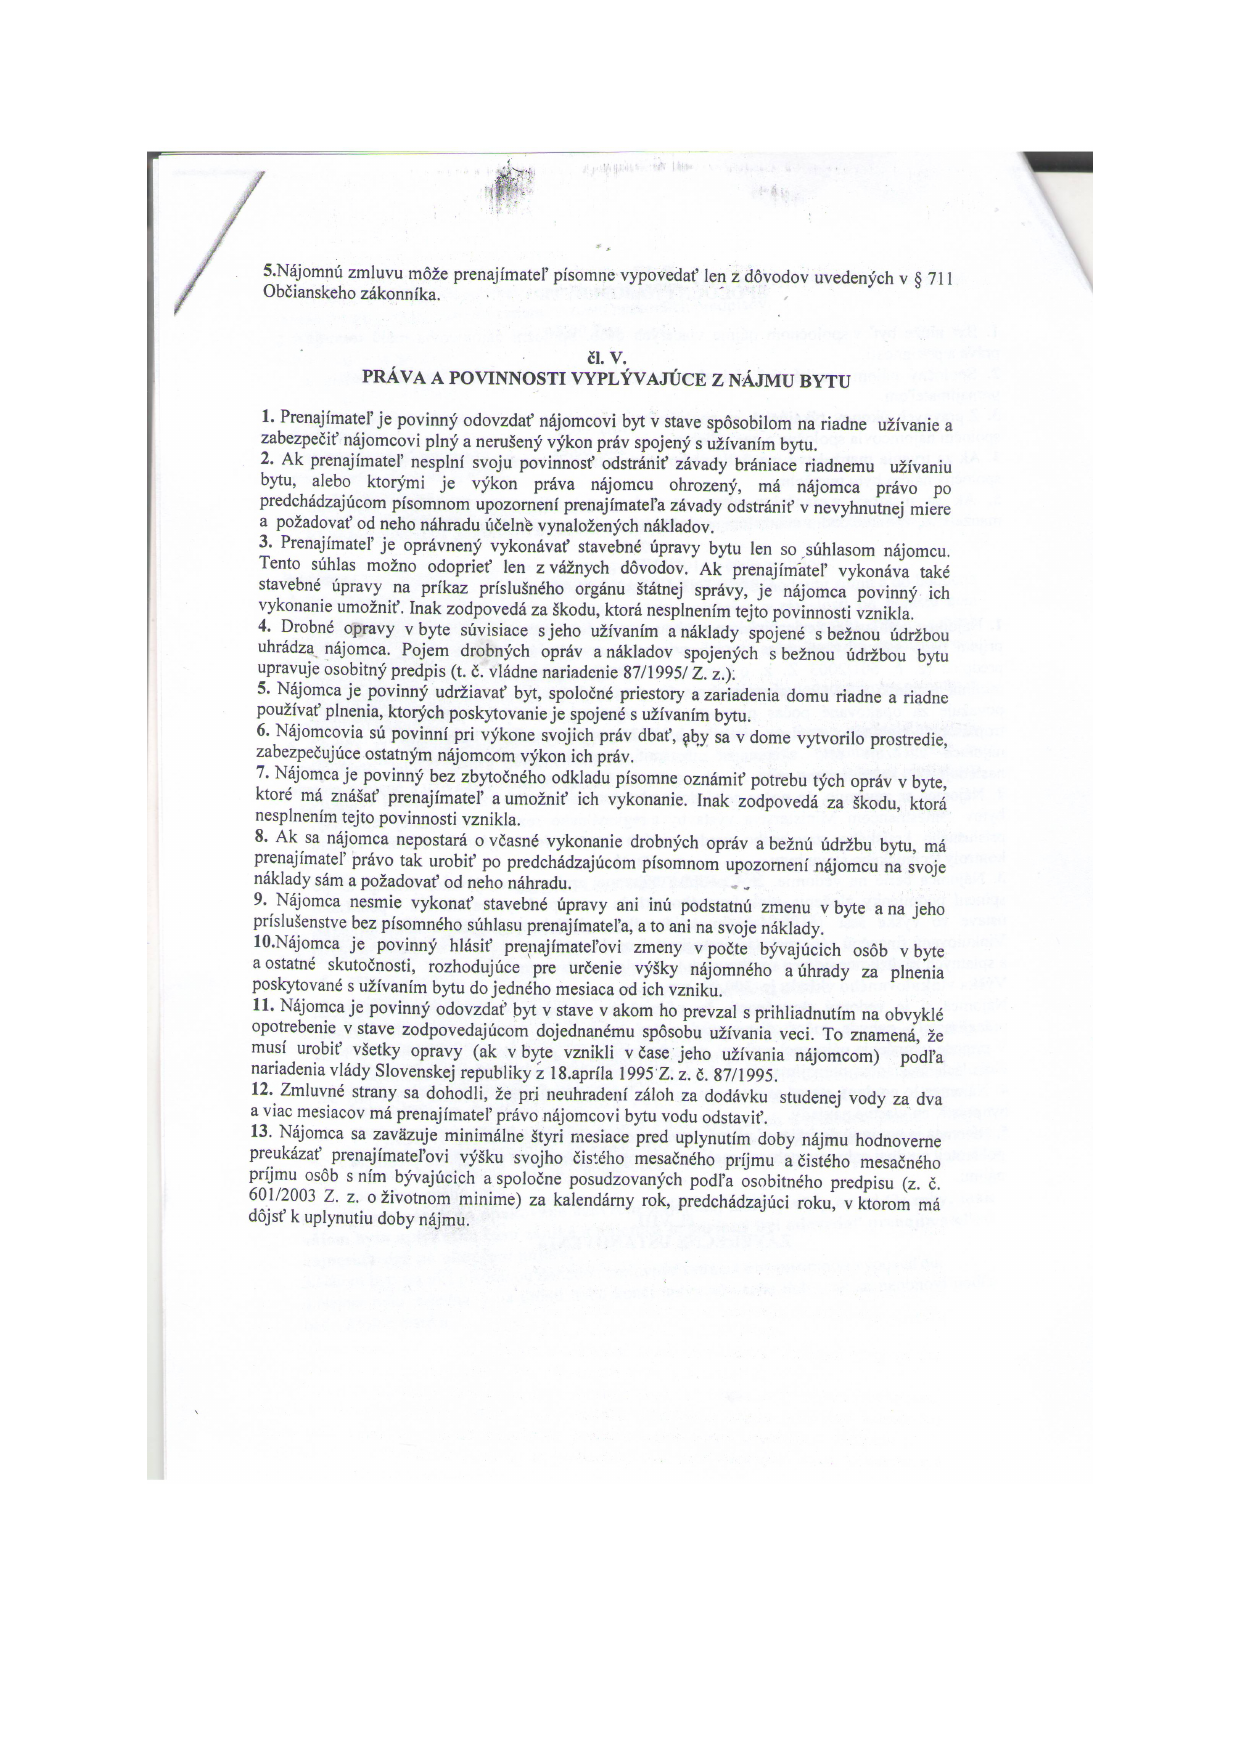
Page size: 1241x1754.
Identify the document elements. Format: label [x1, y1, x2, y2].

picture [147, 147, 1093, 1484]
